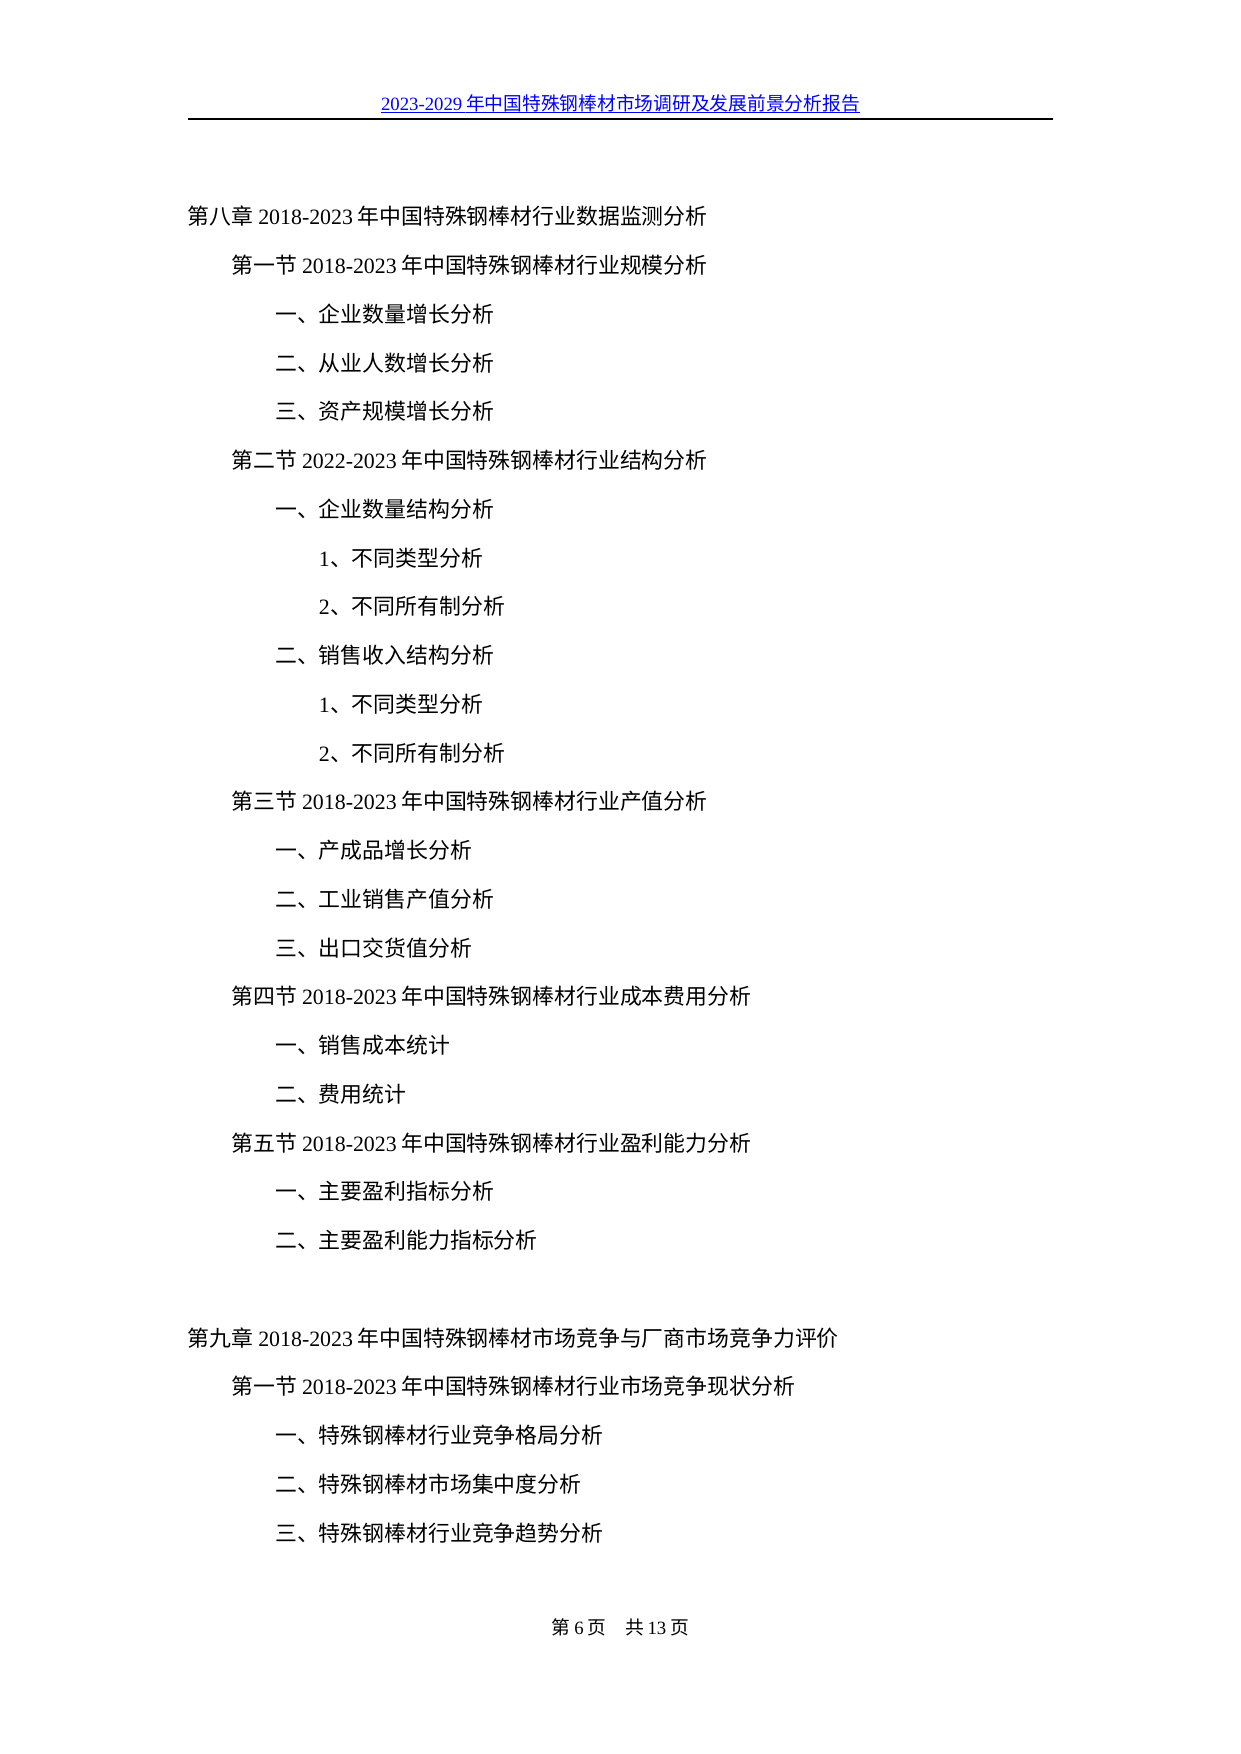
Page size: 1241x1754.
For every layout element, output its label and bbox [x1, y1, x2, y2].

text [187, 150, 1053, 1548]
